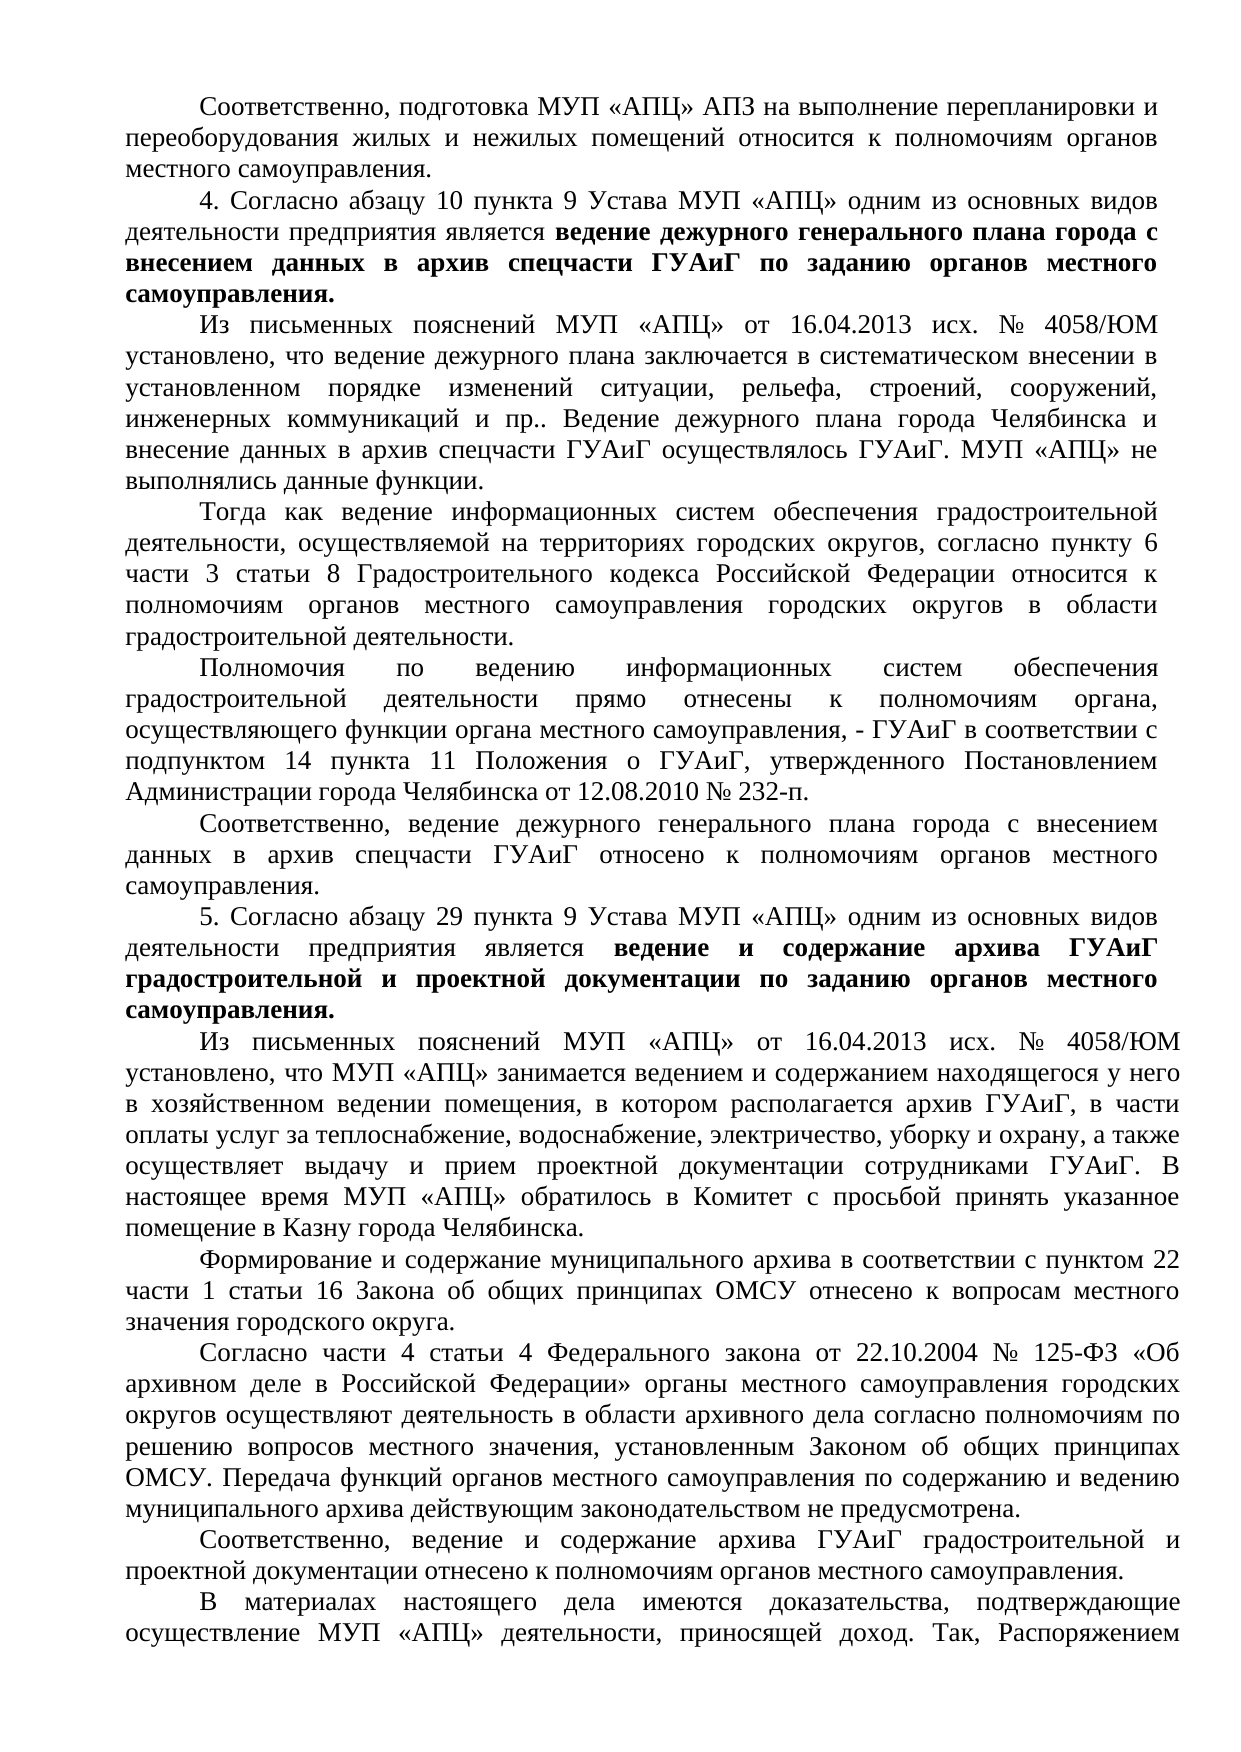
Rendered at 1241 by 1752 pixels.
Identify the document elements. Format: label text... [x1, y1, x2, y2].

text Из письменных пояснений МУП «АПЦ» от 16.04.2013 исх. № 4058/ЮМ установлено, что МУП «АПЦ» занимается ведением и содержанием находящегося у него в хозяйственном ведении помещения, в котором располагается архив ГУАиГ, в части оплаты услуг за теплоснабжение, водоснабжение, электричество, уборку и охрану, а также осуществляет выдачу и прием проектной документации сотрудниками ГУАиГ. В настоящее время МУП «АПЦ» обратилось в Комитет с просьбой принять указанное помещение в Казну города Челябинска. [125, 1025, 1181, 1243]
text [125, 1585, 1182, 1648]
text Соответственно, ведение дежурного генерального плана города с внесением данных в архив спецчасти ГУАиГ относено к полномочиям органов местного самоуправления. [125, 807, 1159, 900]
text Соответственно, подготовка МУП «АПЦ» АПЗ на выполнение перепланировки и переоборудования жилых и нежилых помещений относится к полномочиям органов местного самоуправления. [125, 90, 1159, 184]
text Формирование и содержание муниципального архива в соответствии с пунктом 22 части 1 статьи 16 Закона об общих принципах ОМСУ отнесено к вопросам местного значения городского округа. [125, 1243, 1181, 1336]
text 4. Согласно абзацу 10 пункта 9 Устава МУП «АПЦ» одним из основных видов деятельности предприятия является ведение дежурного генерального плана города с внесением данных в архив спецчасти ГУАиГ по заданию органов местного самоуправления. [125, 184, 1159, 308]
text Из письменных пояснений МУП «АПЦ» от 16.04.2013 исх. № 4058/ЮМ установлено, что ведение дежурного плана заключается в систематическом внесении в установленном порядке изменений ситуации, рельефа, строений, сооружений, инженерных коммуникаций и пр.. Ведение дежурного плана города Челябинска и внесение данных в архив спецчасти ГУАиГ осуществлялось ГУАиГ. МУП «АПЦ» не выполнялись данные функции. [125, 308, 1159, 495]
text Тогда как ведение информационных систем обеспечения градостроительной деятельности, осуществляемой на территориях городских округов, согласно пункту 6 части 3 статьи 8 Градостроительного кодекса Российской Федерации относится к полномочиям органов местного самоуправления городских округов в области градостроительной деятельности. [125, 495, 1159, 651]
text Соответственно, ведение и содержание архива ГУАиГ градостроительной и проектной документации отнесено к полномочиям органов местного самоуправления. [125, 1523, 1181, 1585]
text 5. Согласно абзацу 29 пункта 9 Устава МУП «АПЦ» одним из основных видов деятельности предприятия является ведение и содержание архива ГУАиГ градостроительной и проектной документации по заданию органов местного самоуправления. [125, 900, 1159, 1025]
text Согласно части 4 статьи 4 Федерального закона от 22.10.2004 № 125-ФЗ «Об архивном деле в Российской Федерации» органы местного самоуправления городских округов осуществляют деятельность в области архивного дела согласно полномочиям по решению вопросов местного значения, установленным Законом об общих принципах ОМСУ. Передача функций органов местного самоуправления по содержанию и ведению муниципального архива действующим законодательством не предусмотрена. [125, 1336, 1181, 1523]
text Полномочия по ведению информационных систем обеспечения градостроительной деятельности прямо отнесены к полномочиям органа, осуществляющего функции органа местного самоуправления, - ГУАиГ в соответствии с подпунктом 14 пункта 11 Положения о ГУАиГ, утвержденного Постановлением Администрации города Челябинска от 12.08.2010 № 232-п. [125, 651, 1159, 807]
